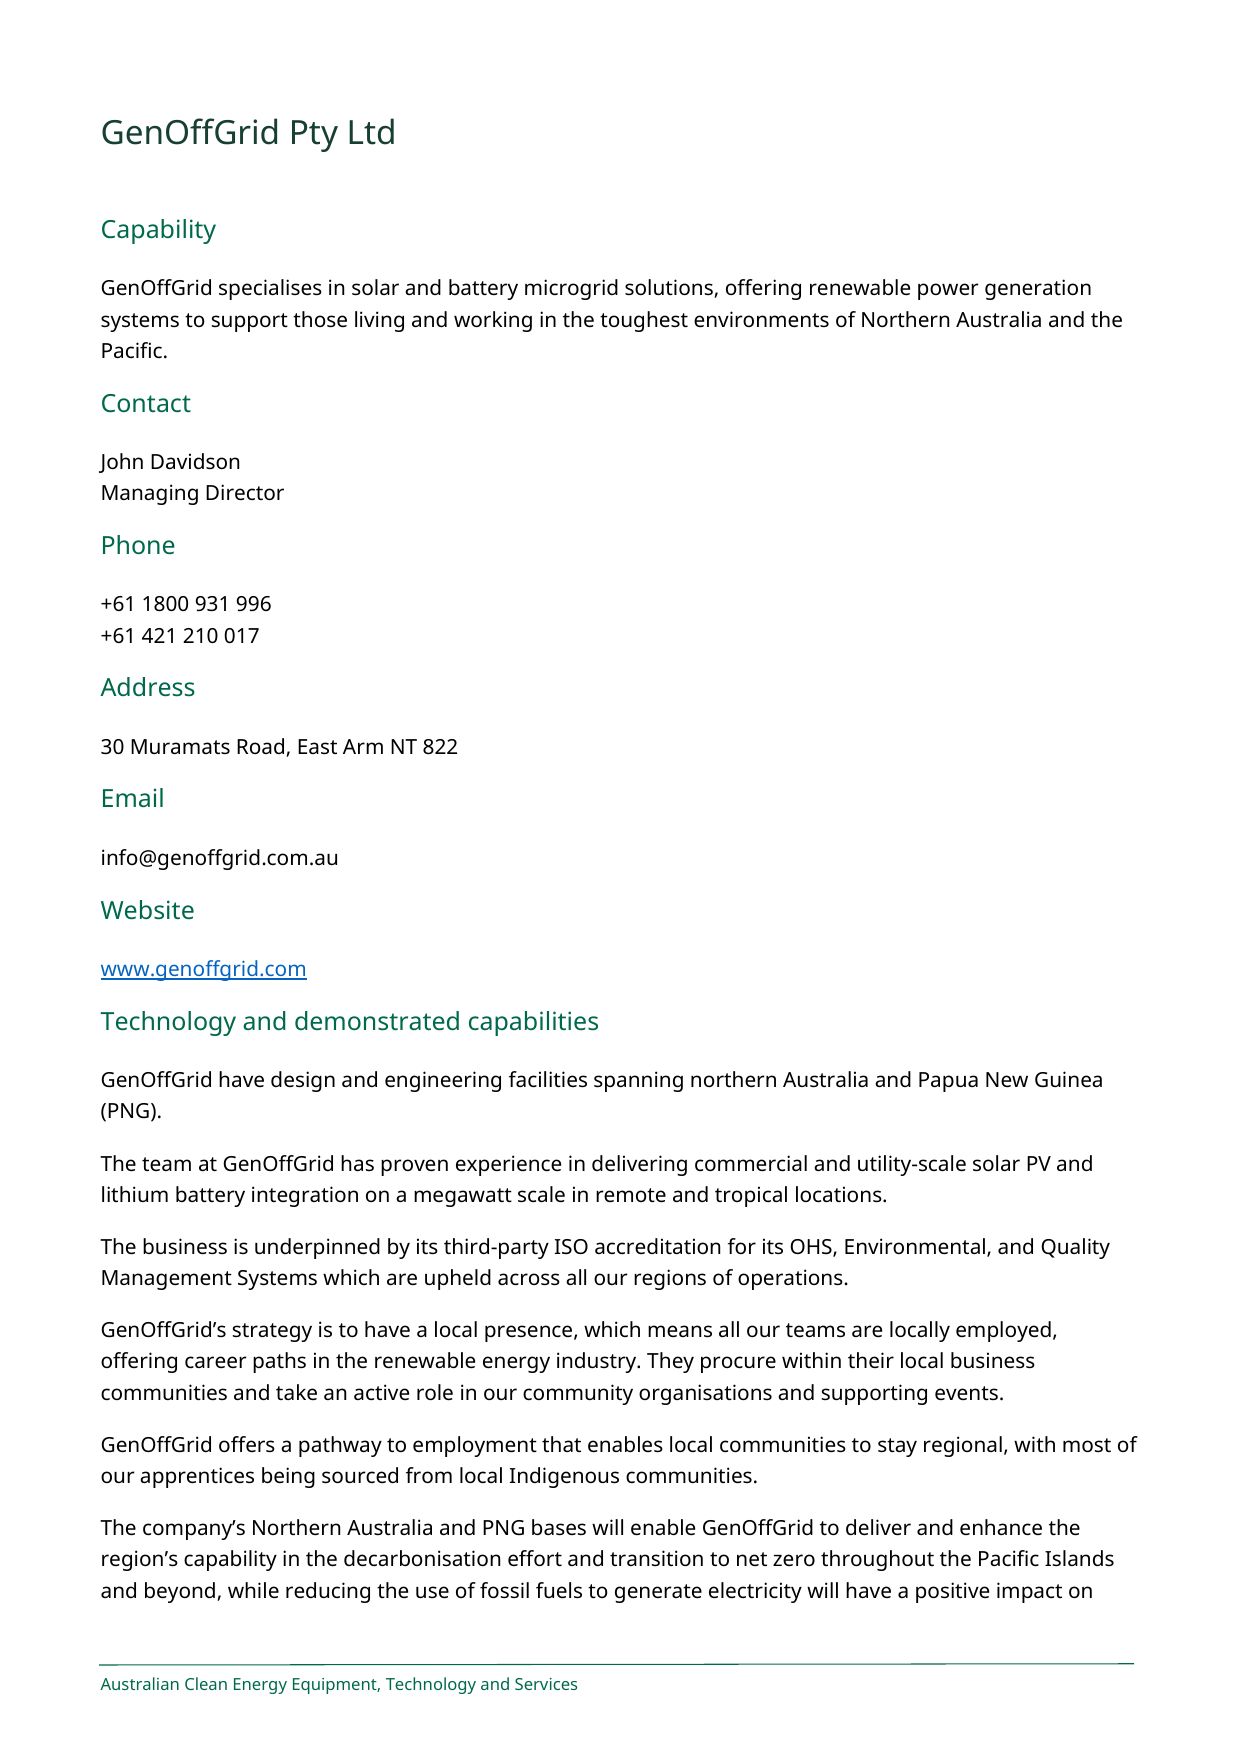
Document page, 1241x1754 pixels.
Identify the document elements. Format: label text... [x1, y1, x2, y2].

text Phone [100, 528, 1140, 562]
text info@genoffgrid.com.au [100, 840, 1140, 871]
text Address [100, 670, 1140, 704]
text John Davidson Managing Director [100, 444, 1140, 507]
text Website [100, 892, 1140, 926]
text 30 Muramats Road, East Arm NT 822 [100, 729, 1140, 760]
text Contact [100, 385, 1140, 419]
text GenOffGrid offers a pathway to employment that enables local communities to stay regional, with most of our apprentices being sourced from local Indigenous communities. [100, 1427, 1140, 1489]
text Email [100, 781, 1140, 815]
text Technology and demonstrated capabilities [100, 1003, 1140, 1037]
text The business is underpinned by its third-party ISO accreditation for its OHS, Environmental, and Quality Management Systems which are upheld across all our regions of operations. [100, 1229, 1140, 1292]
text GenOffGrid specialises in solar and battery microgrid solutions, offering renewable power generation systems to support those living and working in the toughest environments of Northern Australia and the Pacific. [100, 271, 1140, 364]
text Capability [100, 212, 1140, 246]
text +61 1800 931 996 +61 421 210 017 [100, 587, 1140, 649]
text The team at GenOffGrid has proven experience in delivering commercial and utility-scale solar PV and lithium battery integration on a megawatt scale in remote and tropical locations. [100, 1146, 1140, 1208]
text www.genoffgrid.com [100, 951, 1140, 983]
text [100, 1510, 1140, 1604]
text GenOffGrid Pty Ltd [100, 109, 1140, 153]
text GenOffGrid’s strategy is to have a local presence, which means all our teams are locally employed, offering career paths in the renewable energy industry. They procure within their local business communities and take an active role in our community organisations and supporting events. [100, 1312, 1140, 1406]
text GenOffGrid have design and engineering facilities spanning northern Australia and Papua New Guinea (PNG). [100, 1062, 1140, 1125]
